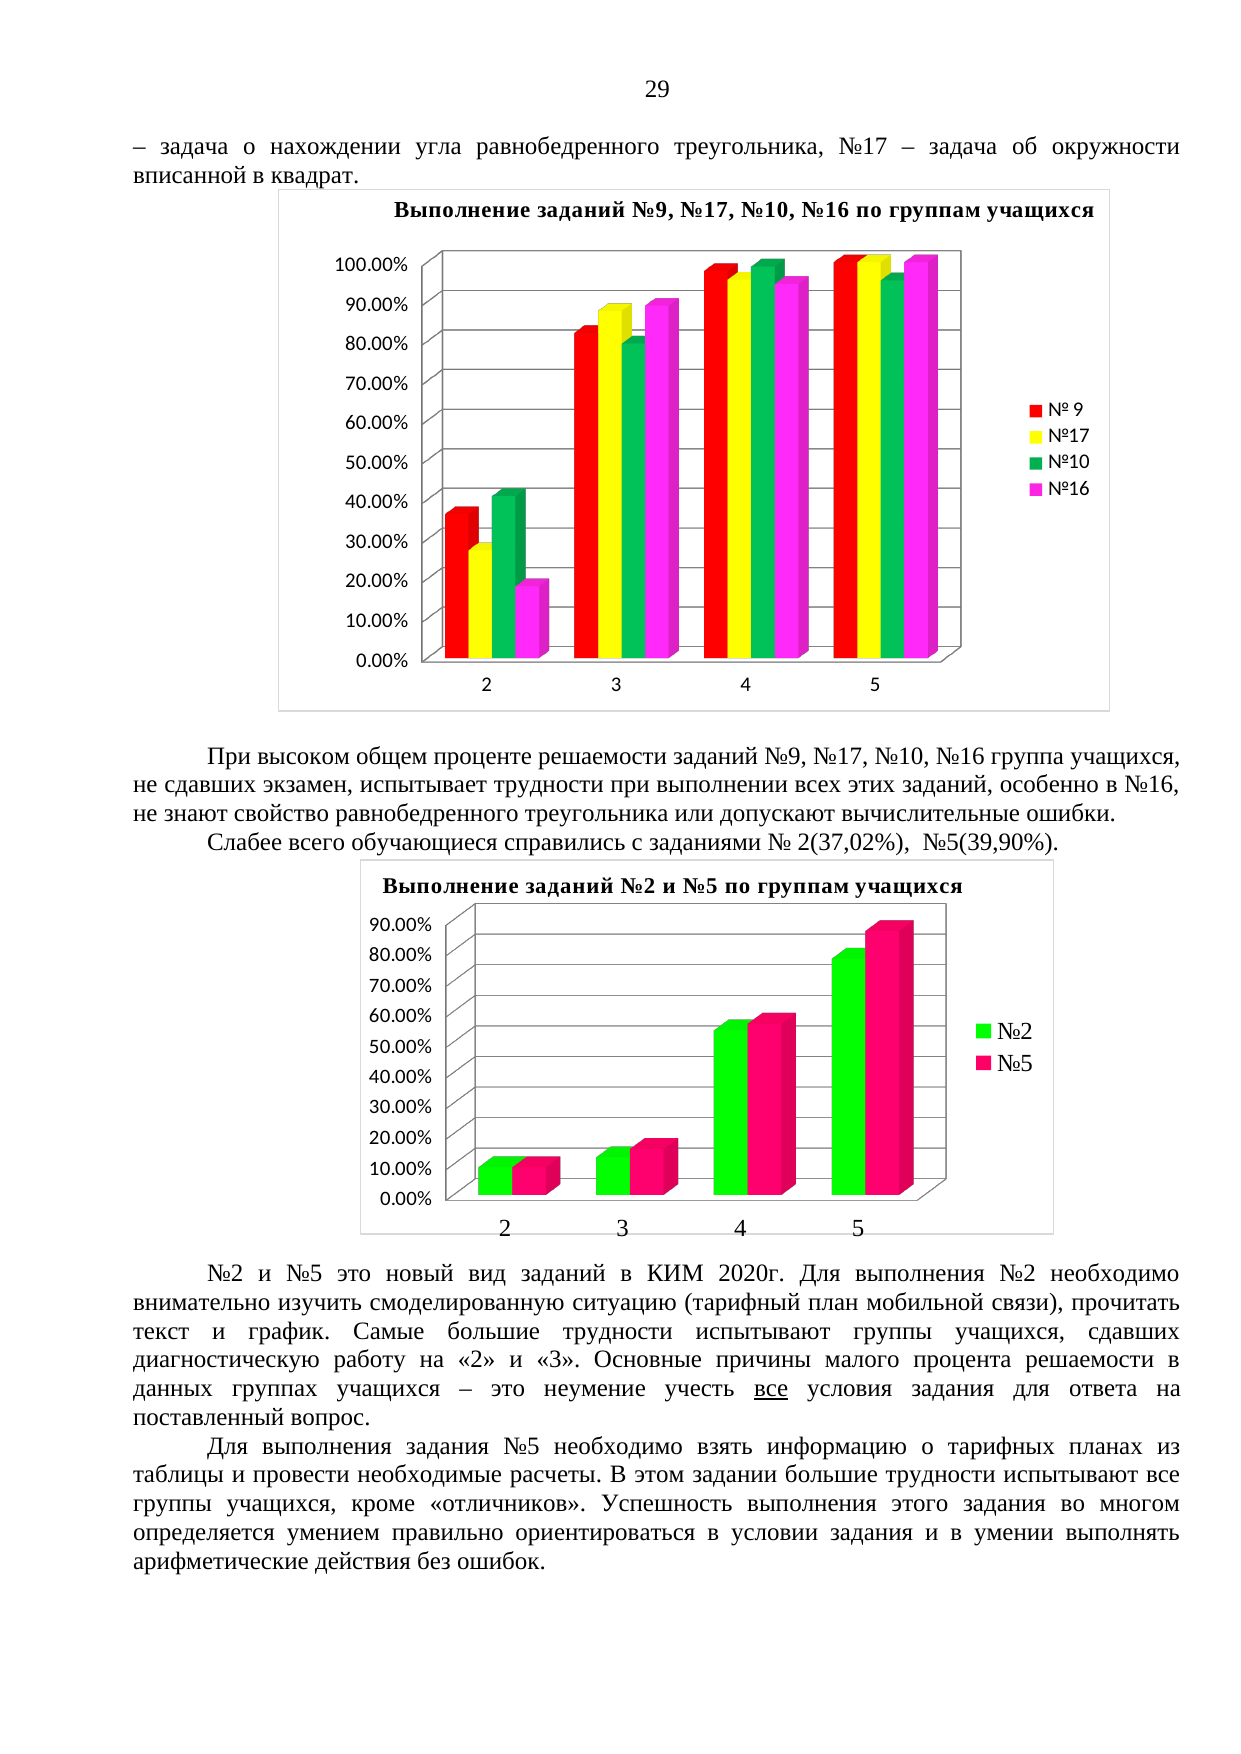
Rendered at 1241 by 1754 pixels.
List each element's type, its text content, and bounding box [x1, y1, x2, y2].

text №2 и №5 это новый вид заданий в КИМ 2020г. Для выполнения №2 необходимо внимательно изучить смоделированную ситуацию (тарифный план мобильной связи), прочитать текст и график. Самые большие трудности испытывают группы учащихся, сдавших диагностическую работу на «2» и «3». Основные причины малого процента решаемости в данных группах учащихся – это неумение учесть все условия задания для ответа на поставленный вопрос. [133, 1258, 1181, 1431]
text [133, 131, 1181, 189]
text Для выполнения задания №5 необходимо взять информацию о тарифных планах из таблицы и провести необходимые расчеты. В этом задании большие трудности испытывают все группы учащихся, кроме «отличников». Успешность выполнения этого задания во многом определяется умением правильно ориентироваться в условии задания и в умении выполнять арифметические действия без ошибок. [133, 1431, 1181, 1574]
text Слабее всего обучающиеся справились с заданиями № 2(37,02%), №5(39,90%). [133, 827, 1181, 856]
text При высоком общем проценте решаемости заданий №9, №17, №10, №16 группа учащихся, не сдавших экзамен, испытывает трудности при выполнении всех этих заданий, особенно в №16, не знают свойство равнобедренного треугольника или допускают вычислительные ошибки. [133, 741, 1181, 827]
